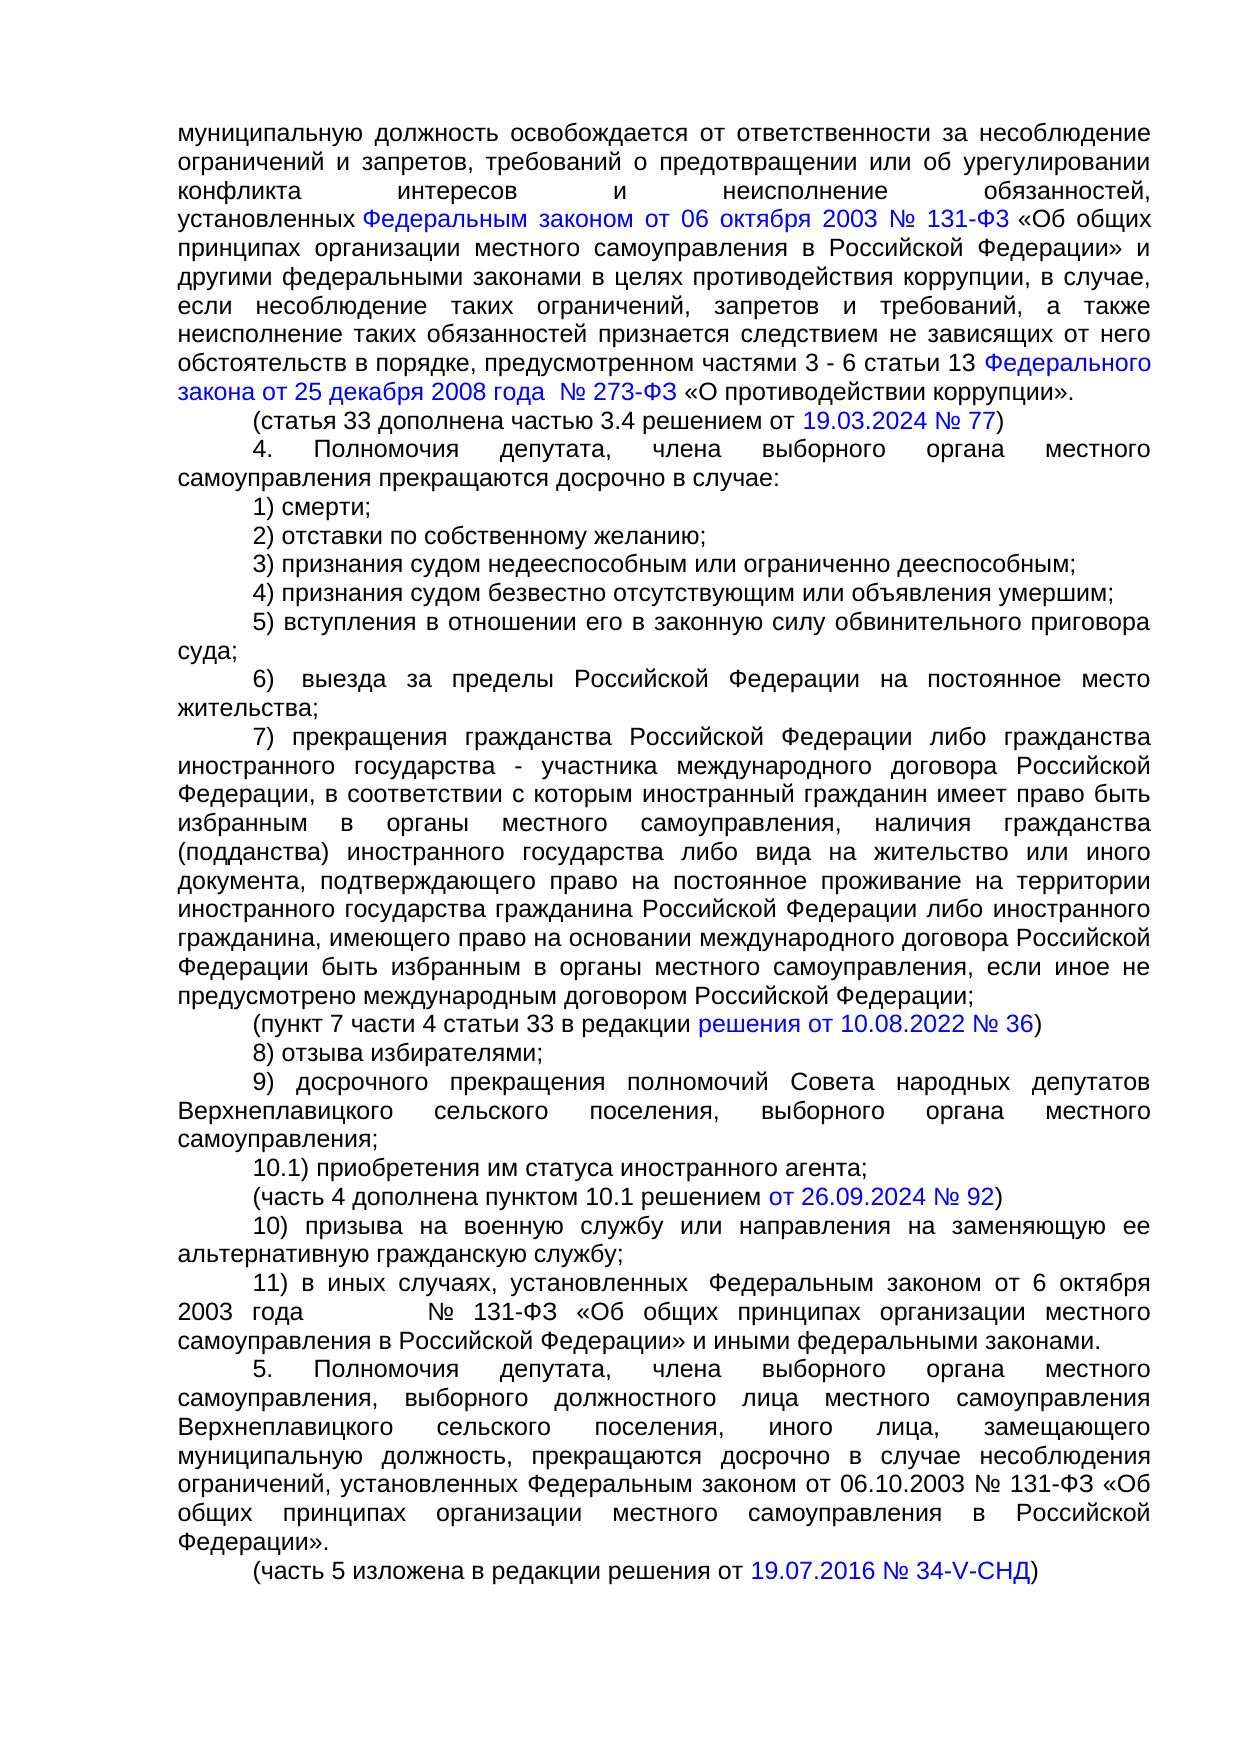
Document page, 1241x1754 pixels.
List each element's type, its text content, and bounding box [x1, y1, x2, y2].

text 8) отзыва избирателями; [177, 1038, 1152, 1067]
text 4. Полномочия депутата, члена выборного органа местного самоуправления прекращаются досрочно в случае: [177, 434, 1152, 492]
text 11) в иных случаях, установленных Федеральным законом от 6 октября 2003 года № 131-ФЗ «Об общих принципах организации местного самоуправления в Российской Федерации» и иными федеральными законами. [177, 1268, 1152, 1354]
text (статья 33 дополнена частью 3.4 решением от 19.03.2024 № 77) [177, 406, 1152, 434]
text 1) смерти; [177, 492, 1152, 521]
text 10.1) приобретения им статуса иностранного агента; [177, 1153, 1152, 1182]
text (пункт 7 части 4 статьи 33 в редакции решения от 10.08.2022 № 36) [177, 1009, 1152, 1038]
text 4) признания судом безвестно отсутствующим или объявления умершим; [177, 578, 1152, 607]
text 10) призыва на военную службу или направления на заменяющую ее альтернативную гражданскую службу; [177, 1211, 1152, 1268]
text 9) досрочного прекращения полномочий Совета народных депутатов Верхнеплавицкого сельского поселения, выборного органа местного самоуправления; [177, 1067, 1152, 1153]
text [177, 118, 1152, 406]
text (часть 4 дополнена пунктом 10.1 решением от 26.09.2024 № 92) [177, 1182, 1152, 1211]
text 2) отставки по собственному желанию; [177, 521, 1152, 549]
text 5. Полномочия депутата, члена выборного органа местного самоуправления, выборного должностного лица местного самоуправления Верхнеплавицкого сельского поселения, иного лица, замещающего муниципальную должность, прекращаются досрочно в случае несоблюдения ограничений, установленных Федеральным законом от 06.10.2003 № 131-ФЗ «Об общих принципах организации местного самоуправления в Российской Федерации». [177, 1354, 1152, 1556]
text 3) признания судом недееспособным или ограниченно дееспособным; [177, 549, 1152, 578]
text 5) вступления в отношении его в законную силу обвинительного приговора суда; [177, 607, 1152, 664]
text 6) выезда за пределы Российской Федерации на постоянное место жительства; [177, 664, 1152, 722]
text (часть 5 изложена в редакции решения от 19.07.2016 № 34-V-СНД) [177, 1556, 1152, 1584]
text 7) прекращения гражданства Российской Федерации либо гражданства иностранного государства - участника международного договора Российской Федерации, в соответствии с которым иностранный гражданин имеет право быть избранным в органы местного самоуправления, наличия гражданства (подданства) иностранного государства либо вида на жительство или иного документа, подтверждающего право на постоянное проживание на территории иностранного государства гражданина Российской Федерации либо иностранного гражданина, имеющего право на основании международного договора Российской Федерации быть избранным в органы местного самоуправления, если иное не предусмотрено международным договором Российской Федерации; [177, 722, 1152, 1009]
